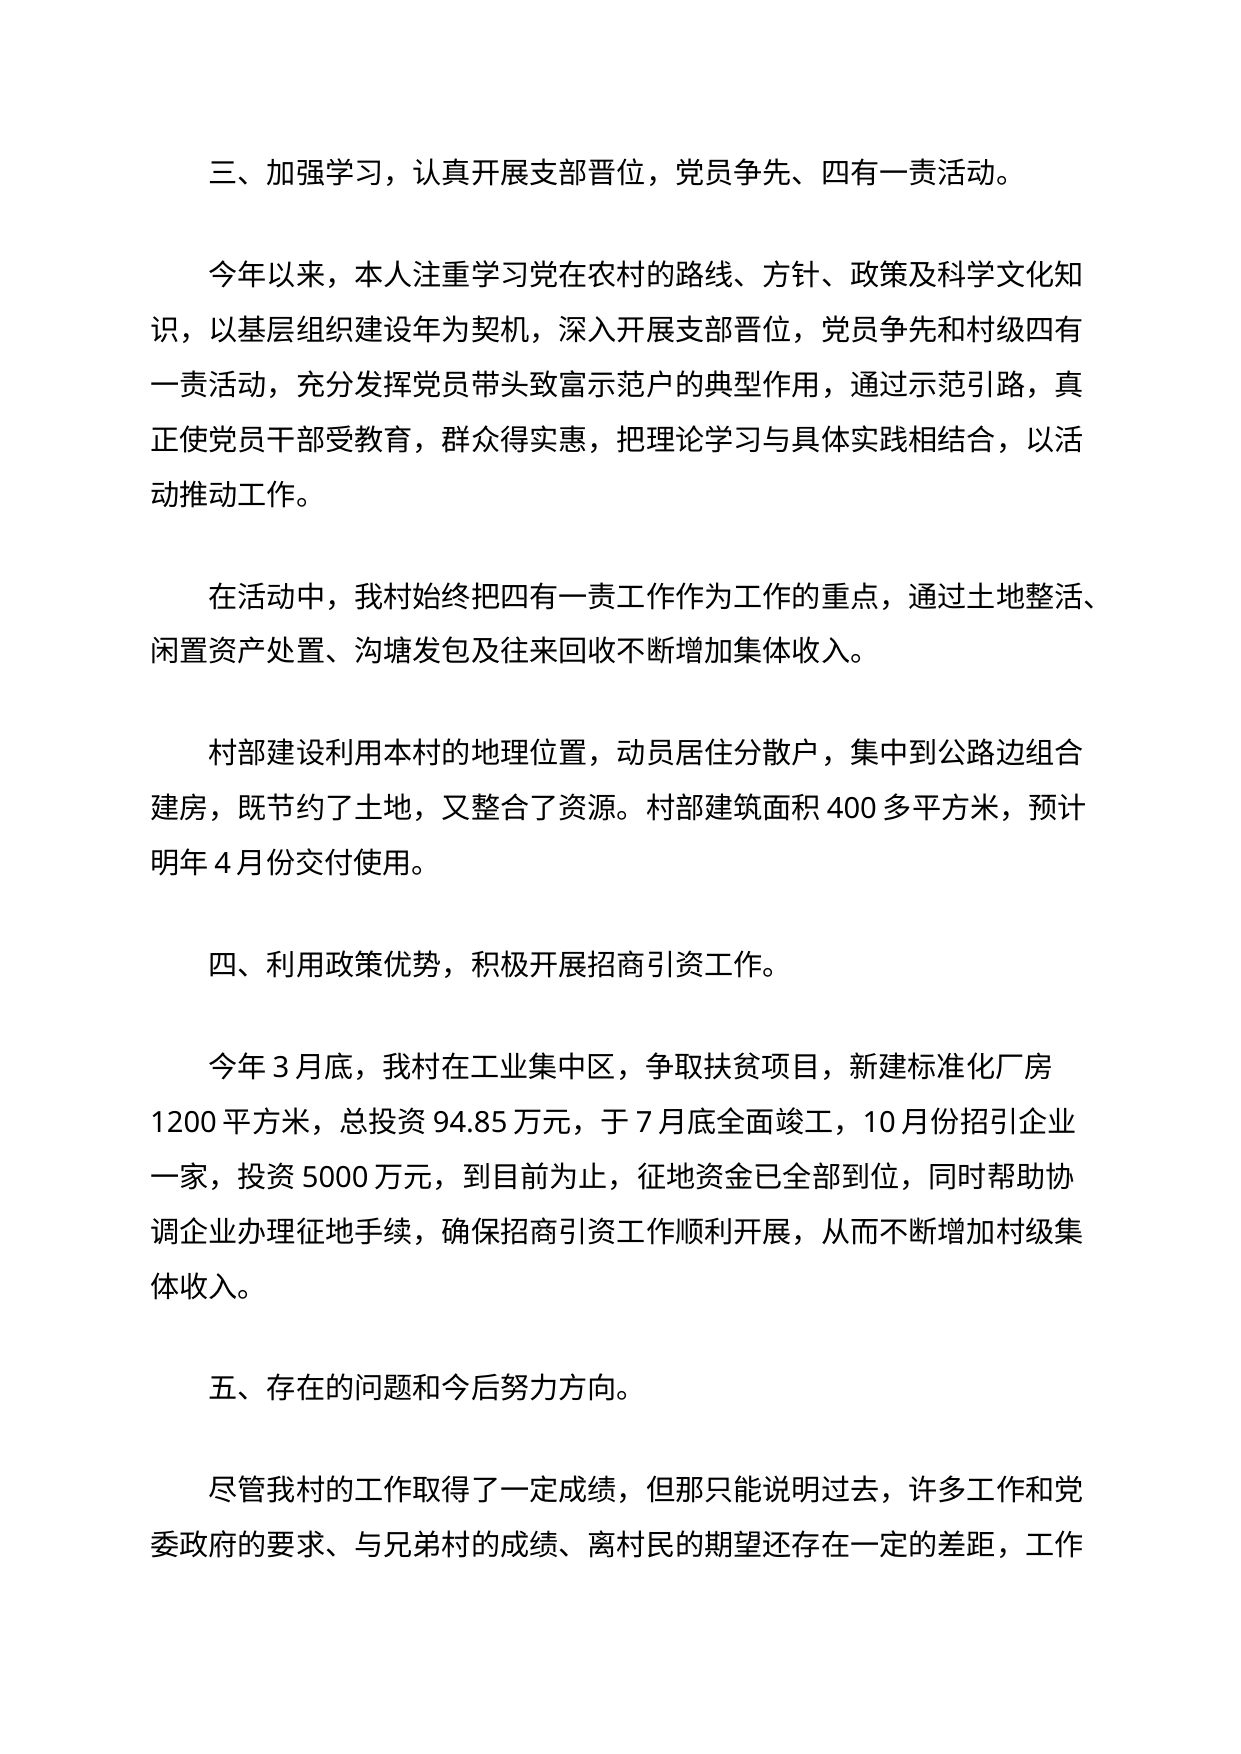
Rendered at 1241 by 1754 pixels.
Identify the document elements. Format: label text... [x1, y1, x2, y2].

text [150, 1467, 1090, 1564]
text 村部建设利用本村的地理位置，动员居住分散户，集中到公路边组合建房，既节约了土地，又整合了资源。村部建筑面积400多平方米，预计明年4月份交付使用。 [150, 730, 1090, 882]
text 今年以来，本人注重学习党在农村的路线、方针、政策及科学文化知识，以基层组织建设年为契机，深入开展支部晋位，党员争先和村级四有一责活动，充分发挥党员带头致富示范户的典型作用，通过示范引路，真正使党员干部受教育，群众得实惠，把理论学习与具体实践相结合，以活动推动工作。 [150, 252, 1090, 514]
text 四、利用政策优势，积极开展招商引资工作。 [150, 942, 1090, 984]
text 今年3月底，我村在工业集中区，争取扶贫项目，新建标准化厂房1200平方米，总投资94.85万元，于7月底全面竣工，10月份招引企业一家，投资5000万元，到目前为止，征地资金已全部到位，同时帮助协调企业办理征地手续，确保招商引资工作顺利开展，从而不断增加村级集体收入。 [150, 1043, 1090, 1306]
text 三、加强学习，认真开展支部晋位，党员争先、四有一责活动。 [150, 150, 1090, 192]
text 在活动中，我村始终把四有一责工作作为工作的重点，通过土地整活、闲置资产处置、沟塘发包及往来回收不断增加集体收入。 [150, 573, 1090, 670]
text 五、存在的问题和今后努力方向。 [150, 1365, 1090, 1407]
